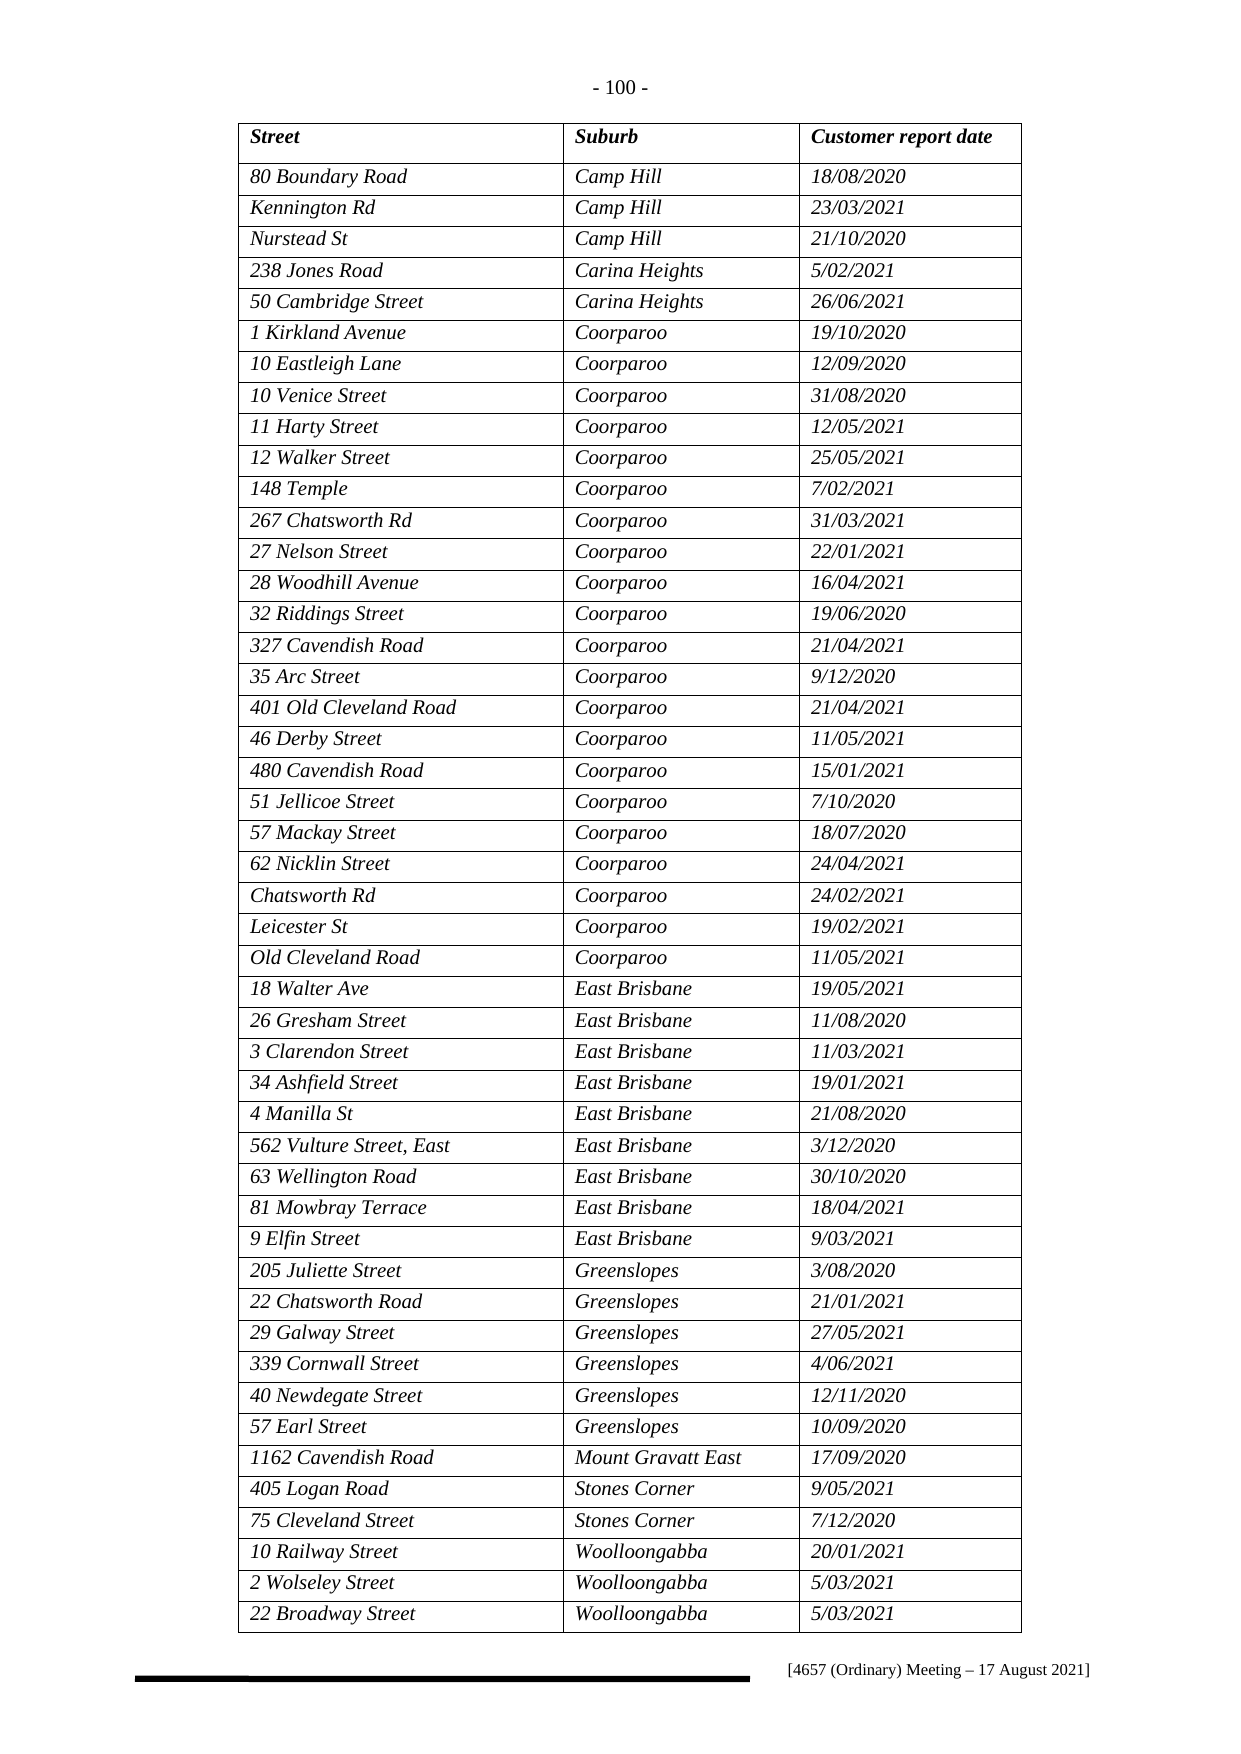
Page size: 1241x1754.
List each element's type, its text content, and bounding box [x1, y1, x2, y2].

table_header Suburb [564, 124, 799, 163]
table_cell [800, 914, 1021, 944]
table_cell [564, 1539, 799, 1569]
table_cell 5/02/2021 [800, 258, 1021, 288]
table_cell 62 Nicklin Street [239, 852, 563, 882]
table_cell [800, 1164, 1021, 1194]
table_cell 31/08/2020 [800, 383, 1021, 413]
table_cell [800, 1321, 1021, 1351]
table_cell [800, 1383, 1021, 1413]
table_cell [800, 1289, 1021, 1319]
table_cell 16/04/2021 [800, 571, 1021, 601]
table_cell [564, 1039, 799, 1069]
table_cell Coorparoo [564, 414, 799, 444]
table_cell Chatsworth Rd [239, 883, 563, 913]
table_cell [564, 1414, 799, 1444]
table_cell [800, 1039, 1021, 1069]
table_cell Nurstead St [239, 227, 563, 257]
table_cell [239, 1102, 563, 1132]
table_cell 12/09/2020 [800, 352, 1021, 382]
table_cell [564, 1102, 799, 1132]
table_cell 46 Derby Street [239, 727, 563, 757]
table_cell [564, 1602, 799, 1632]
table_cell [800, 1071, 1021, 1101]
table_cell 19/06/2020 [800, 602, 1021, 632]
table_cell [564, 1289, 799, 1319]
table_cell 401 Old Cleveland Road [239, 696, 563, 726]
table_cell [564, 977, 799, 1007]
table_cell 21/10/2020 [800, 227, 1021, 257]
table_cell 480 Cavendish Road [239, 758, 563, 788]
table_cell 327 Cavendish Road [239, 633, 563, 663]
table_cell 32 Riddings Street [239, 602, 563, 632]
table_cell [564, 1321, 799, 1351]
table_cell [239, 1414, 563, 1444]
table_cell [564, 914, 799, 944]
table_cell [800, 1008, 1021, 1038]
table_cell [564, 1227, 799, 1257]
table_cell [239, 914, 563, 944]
table_cell 18/07/2020 [800, 821, 1021, 851]
table_cell Coorparoo [564, 321, 799, 351]
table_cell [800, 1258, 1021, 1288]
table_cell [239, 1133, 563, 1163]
table_cell 12/05/2021 [800, 414, 1021, 444]
table_cell Carina Heights [564, 289, 799, 319]
table_cell 11 Harty Street [239, 414, 563, 444]
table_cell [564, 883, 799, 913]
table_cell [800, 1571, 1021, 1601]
table_cell Coorparoo [564, 602, 799, 632]
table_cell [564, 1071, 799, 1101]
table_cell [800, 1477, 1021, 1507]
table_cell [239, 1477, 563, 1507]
table_cell 26/06/2021 [800, 289, 1021, 319]
table_cell Coorparoo [564, 352, 799, 382]
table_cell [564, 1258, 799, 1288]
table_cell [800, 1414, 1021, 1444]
table_cell Camp Hill [564, 196, 799, 226]
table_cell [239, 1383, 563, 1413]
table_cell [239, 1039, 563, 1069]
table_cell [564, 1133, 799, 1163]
table_cell 9/12/2020 [800, 664, 1021, 694]
table_cell Coorparoo [564, 664, 799, 694]
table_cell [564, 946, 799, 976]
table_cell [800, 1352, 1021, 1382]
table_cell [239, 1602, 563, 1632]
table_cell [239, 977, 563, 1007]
table_cell 18/08/2020 [800, 164, 1021, 194]
table_cell 267 Chatsworth Rd [239, 508, 563, 538]
table_cell Coorparoo [564, 821, 799, 851]
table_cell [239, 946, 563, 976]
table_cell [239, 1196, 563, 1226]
table_cell Carina Heights [564, 258, 799, 288]
table_cell 24/04/2021 [800, 852, 1021, 882]
table_cell 51 Jellicoe Street [239, 789, 563, 819]
table_cell Coorparoo [564, 508, 799, 538]
table_cell Coorparoo [564, 789, 799, 819]
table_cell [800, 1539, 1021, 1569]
table_cell Coorparoo [564, 727, 799, 757]
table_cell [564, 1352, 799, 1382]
table_cell Coorparoo [564, 633, 799, 663]
table_cell 10 Venice Street [239, 383, 563, 413]
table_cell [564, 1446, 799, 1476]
table_cell Camp Hill [564, 227, 799, 257]
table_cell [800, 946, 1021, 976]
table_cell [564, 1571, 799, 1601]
table_cell 21/04/2021 [800, 633, 1021, 663]
table_cell 19/10/2020 [800, 321, 1021, 351]
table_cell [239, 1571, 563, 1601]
table_cell 15/01/2021 [800, 758, 1021, 788]
table_cell Coorparoo [564, 446, 799, 476]
table_cell 50 Cambridge Street [239, 289, 563, 319]
table_cell 7/02/2021 [800, 477, 1021, 507]
table_header Street [239, 124, 563, 163]
table_cell 27 Nelson Street [239, 539, 563, 569]
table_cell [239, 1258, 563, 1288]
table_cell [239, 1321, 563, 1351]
table_cell 12 Walker Street [239, 446, 563, 476]
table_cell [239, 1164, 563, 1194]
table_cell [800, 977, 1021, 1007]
table_cell Coorparoo [564, 539, 799, 569]
table_cell 1 Kirkland Avenue [239, 321, 563, 351]
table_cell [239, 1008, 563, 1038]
table_cell Coorparoo [564, 852, 799, 882]
table_cell Kennington Rd [239, 196, 563, 226]
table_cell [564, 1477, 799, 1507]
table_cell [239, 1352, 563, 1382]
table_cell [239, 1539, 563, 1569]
table_cell 21/04/2021 [800, 696, 1021, 726]
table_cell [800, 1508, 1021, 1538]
table_cell 23/03/2021 [800, 196, 1021, 226]
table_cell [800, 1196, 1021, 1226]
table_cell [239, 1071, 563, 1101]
table_cell Camp Hill [564, 164, 799, 194]
table_cell 238 Jones Road [239, 258, 563, 288]
table_cell 31/03/2021 [800, 508, 1021, 538]
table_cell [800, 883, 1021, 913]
table_cell 22/01/2021 [800, 539, 1021, 569]
table_cell Coorparoo [564, 477, 799, 507]
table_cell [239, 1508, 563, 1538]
table_header Customer report date [800, 124, 1021, 163]
table_cell Coorparoo [564, 383, 799, 413]
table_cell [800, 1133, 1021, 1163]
table_cell Coorparoo [564, 571, 799, 601]
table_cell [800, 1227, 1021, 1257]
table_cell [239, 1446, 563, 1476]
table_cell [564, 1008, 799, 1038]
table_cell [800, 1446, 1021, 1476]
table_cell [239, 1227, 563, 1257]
table_cell 11/05/2021 [800, 727, 1021, 757]
table_cell 10 Eastleigh Lane [239, 352, 563, 382]
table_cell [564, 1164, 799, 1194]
table_cell 57 Mackay Street [239, 821, 563, 851]
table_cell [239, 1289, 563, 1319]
table_cell 80 Boundary Road [239, 164, 563, 194]
table_cell 148 Temple [239, 477, 563, 507]
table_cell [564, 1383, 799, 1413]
table_cell 35 Arc Street [239, 664, 563, 694]
table_cell 7/10/2020 [800, 789, 1021, 819]
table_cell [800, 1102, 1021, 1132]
table_cell Coorparoo [564, 758, 799, 788]
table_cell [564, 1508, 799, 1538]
table_cell 28 Woodhill Avenue [239, 571, 563, 601]
table_cell 25/05/2021 [800, 446, 1021, 476]
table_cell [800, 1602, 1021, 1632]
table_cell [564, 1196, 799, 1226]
table_cell Coorparoo [564, 696, 799, 726]
